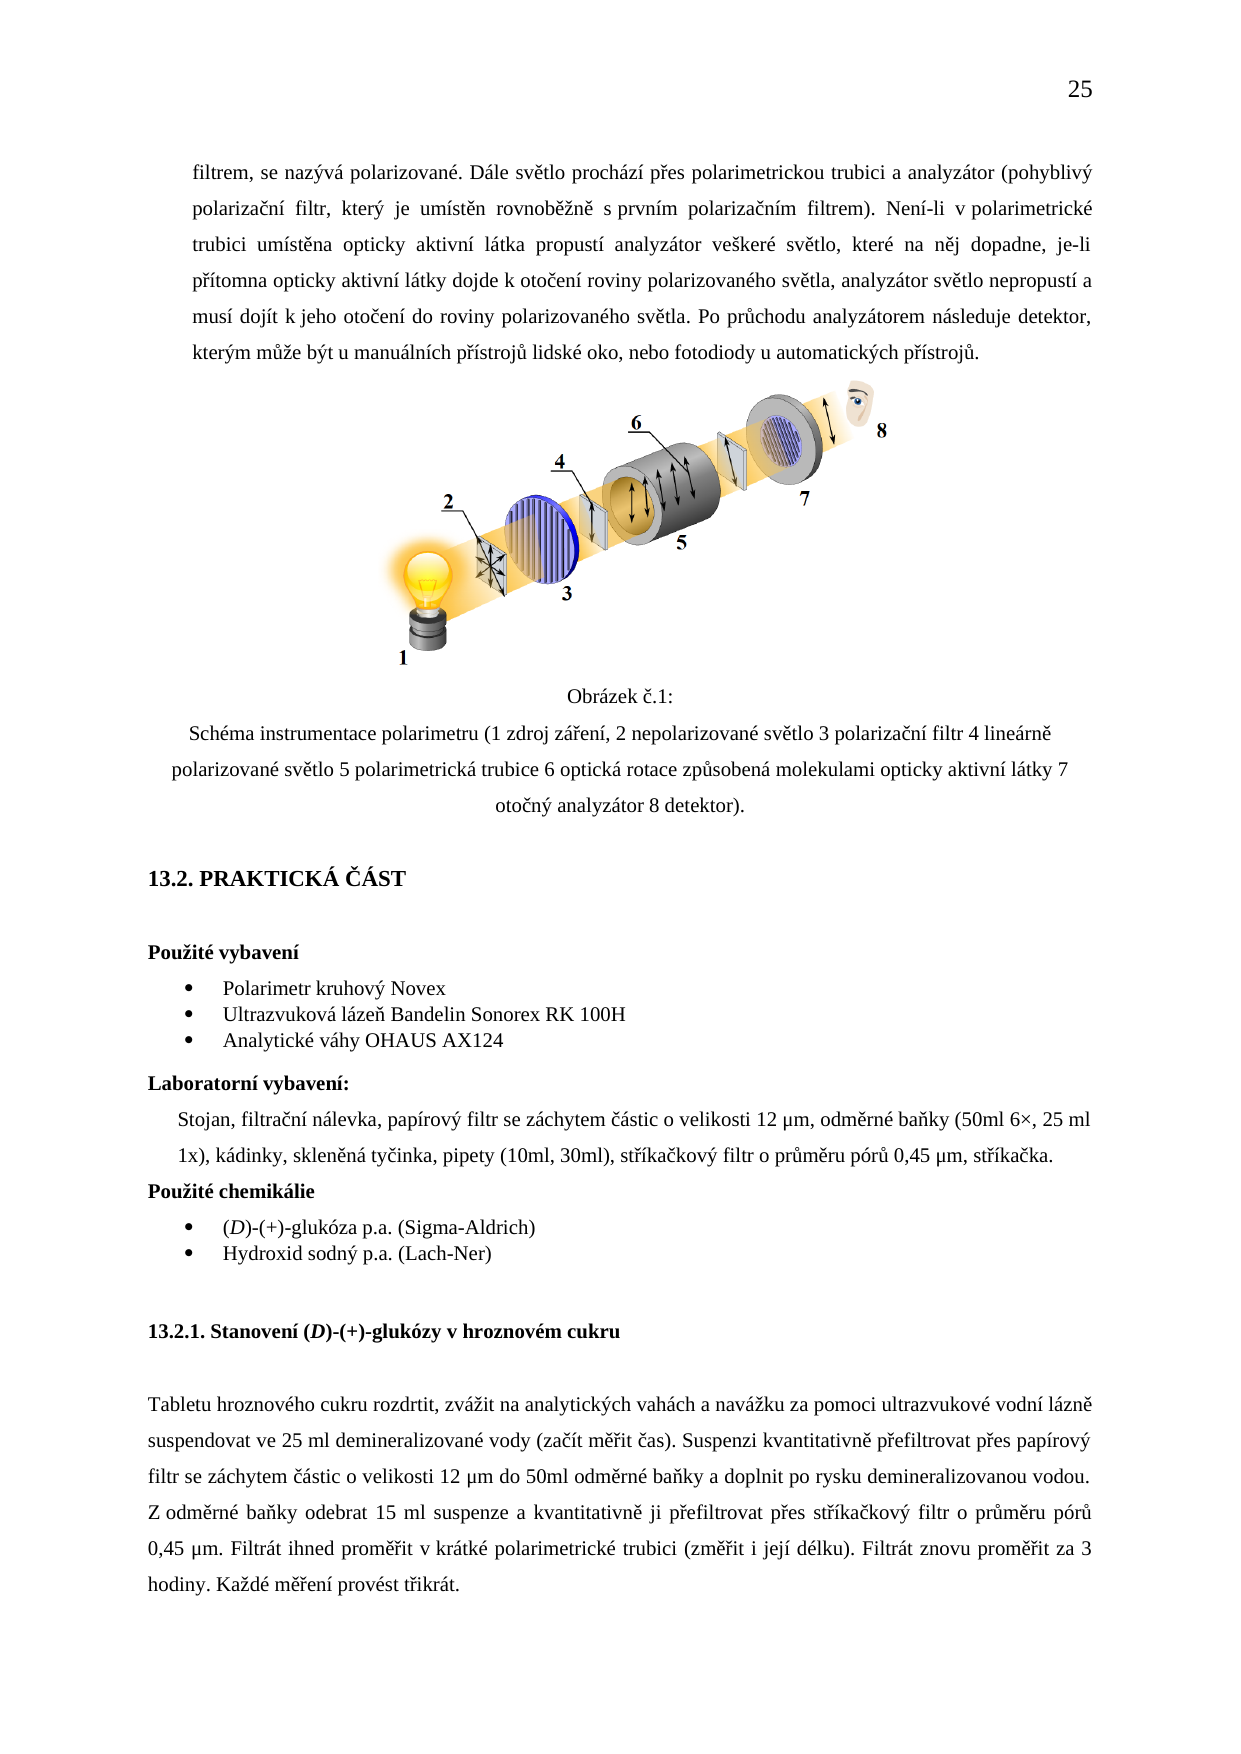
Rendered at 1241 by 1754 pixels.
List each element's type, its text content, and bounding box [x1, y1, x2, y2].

text Schéma instrumentace polarimetru (1 zdroj záření, 2 nepolarizované světlo 3 polarizační filtr 4 lineárně polarizované světlo 5 polarimetrická trubice 6 optická rotace způsobená molekulami opticky aktivní látky 7 otočný analyzátor 8 detektor). [148, 720, 1093, 817]
text 13.2. Praktická část [148, 864, 1093, 891]
list Ultrazvuková lázeň Bandelin Sonorex RK 100H [185, 1002, 1093, 1026]
text Tabletu hroznového cukru rozdrtit, zvážit na analytických vahách a navážku za pomoci ultrazvukové vodní lázně suspendovat ve 25 ml demineralizované vody (začít měřit čas). Suspenzi kvantitativně přefiltrovat přes papírový filtr se záchytem částic o velikosti 12 μm do 50ml odměrné baňky a doplnit po rysku demineralizovanou vodou. Z odměrné baňky odebrat 15 ml suspenze a kvantitativně ji přefiltrovat přes stříkačkový filtr o průměru pórů 0,45 μm. Filtrát ihned proměřit v krátké polarimetrické trubici (změřit i její délku). Filtrát znovu proměřit za 3 hodiny. Každé měření provést třikrát. [148, 1391, 1093, 1596]
picture [378, 376, 907, 670]
list Hydroxid sodný p.a. (Lach-Ner) [185, 1241, 1093, 1265]
text Použité chemikálie [148, 1179, 1093, 1203]
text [192, 160, 1093, 364]
list Analytické váhy OHAUS AX124 [185, 1028, 1093, 1052]
list (D)-(+)-glukóza p.a. (Sigma-Aldrich) [185, 1215, 1093, 1239]
text Použité vybavení [148, 940, 1093, 964]
text Stojan, filtrační nálevka, papírový filtr se záchytem částic o velikosti 12 μm, odměrné baňky (50ml 6×, 25 ml 1x), kádinky, skleněná tyčinka, pipety (10ml, 30ml), stříkačkový filtr o průměru pórů 0,45 μm, stříkačka. [177, 1107, 1093, 1167]
text Obrázek č.1: [148, 684, 1093, 708]
text Laboratorní vybavení: [148, 1071, 1093, 1095]
text 13.2.1. Stanovení (D)-(+)-glukózy v hroznovém cukru [148, 1319, 1093, 1343]
list Polarimetr kruhový Novex [185, 976, 1093, 1000]
